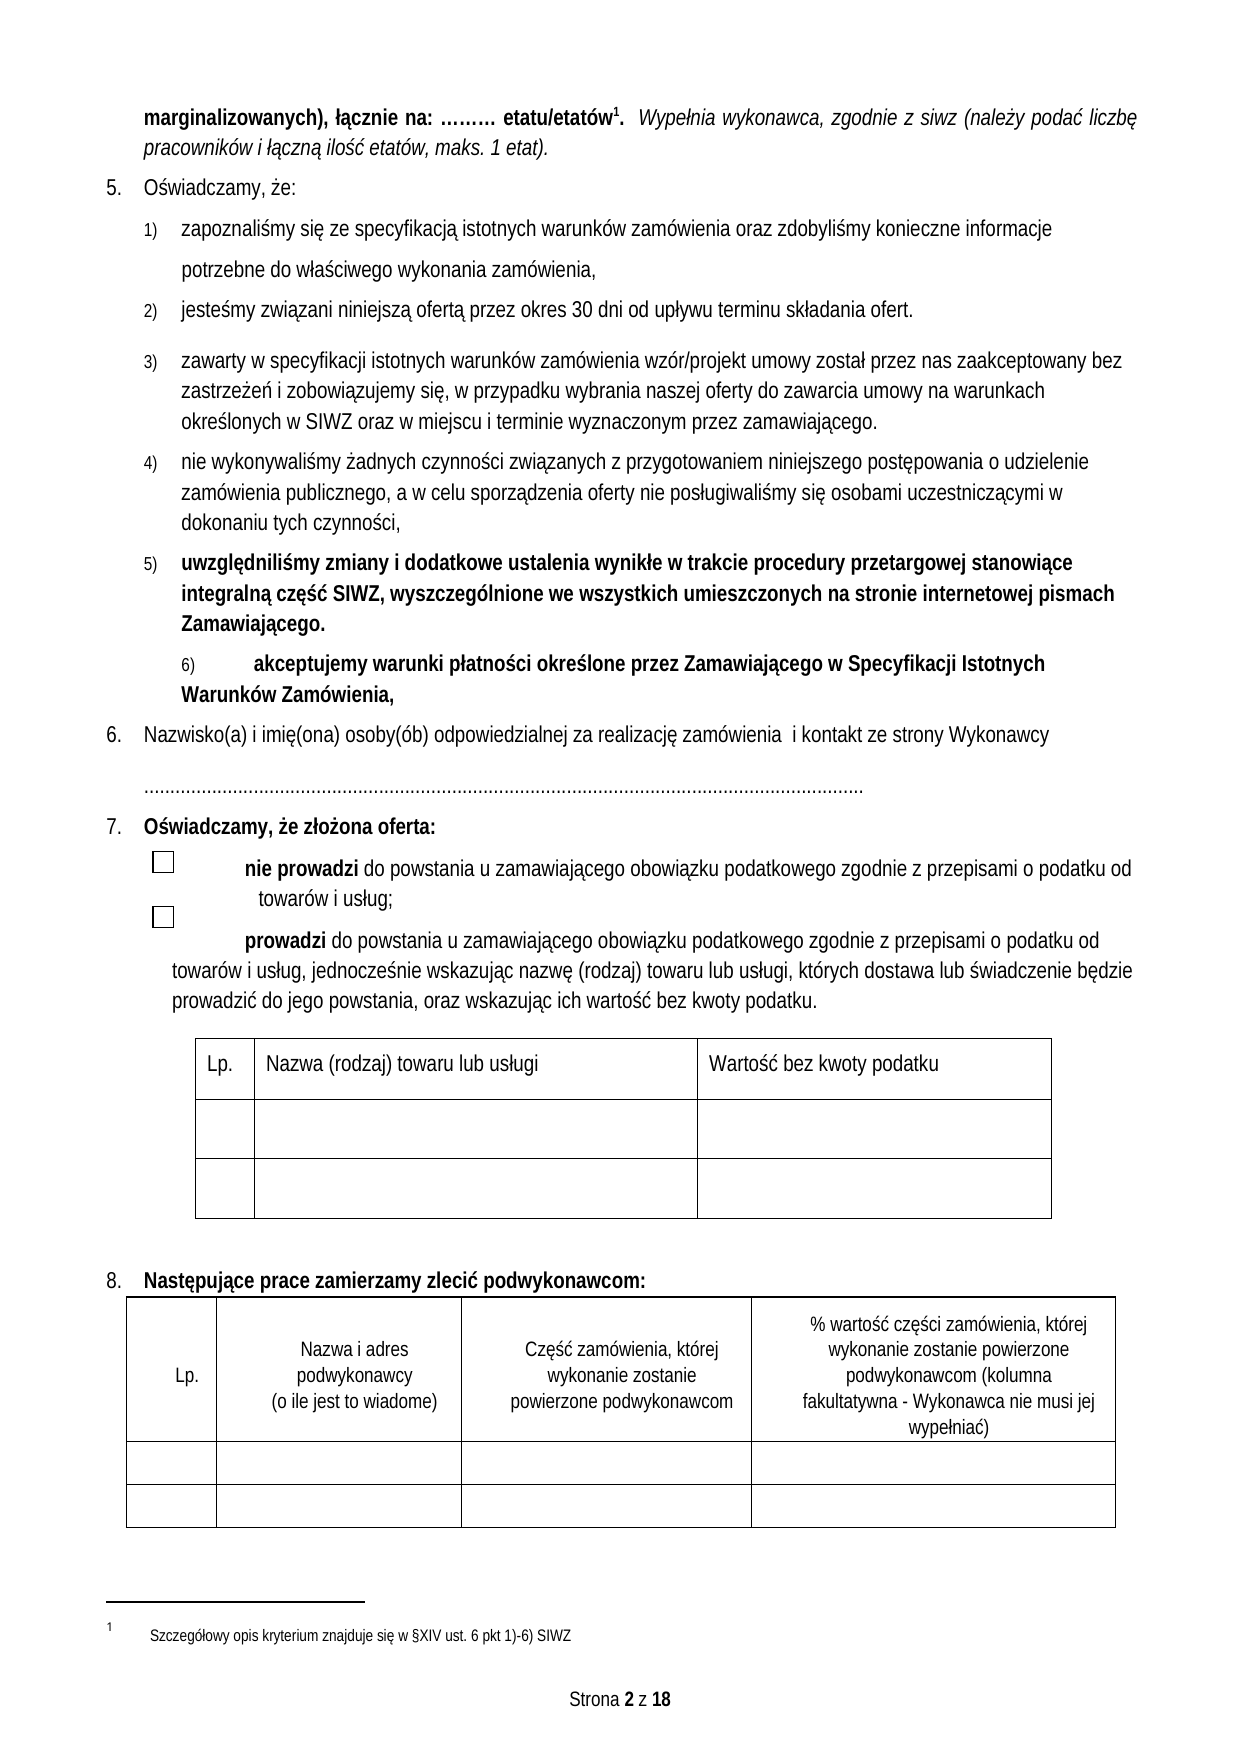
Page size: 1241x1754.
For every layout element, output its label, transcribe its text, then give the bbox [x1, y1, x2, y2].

list zapoznaliśmy się ze specyfikacją istotnych warunków zamówienia oraz zdobyliśmy konieczne informacje [143, 215, 1134, 241]
list uwzględniliśmy zmiany i dodatkowe ustalenia wynikłe w trakcie procedury przetargowej stanowiące integralną część SIWZ, wyszczególnione we wszystkich umieszczonych na stronie internetowej pismach Zamawiającego. [143, 549, 1134, 636]
text nie prowadzi do powstania u zamawiającego obowiązku podatkowego zgodnie z przepisami o podatku od towarów i usług; [153, 854, 1134, 911]
text potrzebne do właściwego wykonania zamówienia, [181, 256, 1134, 282]
table_cell [698, 1159, 1051, 1218]
table_cell [752, 1442, 1115, 1484]
table_cell [196, 1100, 254, 1158]
table_cell [752, 1485, 1115, 1527]
table_header Nazwa (rodzaj) towaru lub usługi [255, 1039, 697, 1098]
table_cell [217, 1442, 461, 1484]
list nie wykonywaliśmy żadnych czynności związanych z przygotowaniem niniejszego postępowania o udzielenie zamówienia publicznego, a w celu sporządzenia oferty nie posługiwaliśmy się osobami uczestniczącymi w dokonaniu tych czynności, [143, 448, 1134, 535]
table_header Część zamówienia, której wykonanie zostanie powierzone podwykonawcom [462, 1298, 751, 1441]
list zawarty w specyfikacji istotnych warunków zamówienia wzór/projekt umowy został przez nas zaakceptowany bez zastrzeżeń i zobowiązujemy się, w przypadku wybrania naszej oferty do zawarcia umowy na warunkach określonych w SIWZ oraz w miejscu i terminie wyznaczonym przez zamawiającego. [143, 347, 1134, 434]
table_header Lp. [196, 1039, 254, 1098]
table_cell [462, 1485, 751, 1527]
text prowadzi do powstania u zamawiającego obowiązku podatkowego zgodnie z przepisami o podatku od towarów i usług, jednocześnie wskazując nazwę (rodzaj) towaru lub usługi, których dostawa lub świadczenie będzie prowadzić do jego powstania, oraz wskazując ich wartość bez kwoty podatku. [153, 927, 1134, 1013]
list Następujące prace zamierzamy zlecić podwykonawcom: [106, 1267, 1134, 1294]
list Oświadczamy, że: [106, 174, 1134, 200]
table_cell [462, 1442, 751, 1484]
list jesteśmy związani niniejszą ofertą przez okres 30 dni od upływu terminu składania ofert. [143, 296, 1134, 323]
table_cell [255, 1159, 697, 1218]
list Nazwisko(a) i imię(ona) osoby(ób) odpowiedzialnej za realizację zamówienia i kontakt ze strony Wykonawcy [106, 721, 1134, 748]
table_header Lp. [127, 1298, 216, 1441]
table_cell [255, 1100, 697, 1158]
text .......................................................................................................................................... [144, 772, 1134, 799]
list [106, 104, 1140, 160]
table_cell [127, 1485, 216, 1527]
table_header % wartość części zamówienia, której wykonanie zostanie powierzone podwykonawcom (kolumna fakultatywna - Wykonawca nie musi jej wypełniać) [752, 1298, 1115, 1441]
table_header Wartość bez kwoty podatku [698, 1039, 1051, 1098]
table_header Nazwa i adres podwykonawcy (o ile jest to wiadome) [217, 1298, 461, 1441]
table_cell [698, 1100, 1051, 1158]
list akceptujemy warunki płatności określone przez Zamawiającego w Specyfikacji Istotnych Warunków Zamówienia, [181, 650, 1134, 707]
list Oświadczamy, że złożona oferta: [106, 813, 1134, 839]
table_cell [217, 1485, 461, 1527]
table_cell [196, 1159, 254, 1218]
table_cell [127, 1442, 216, 1484]
